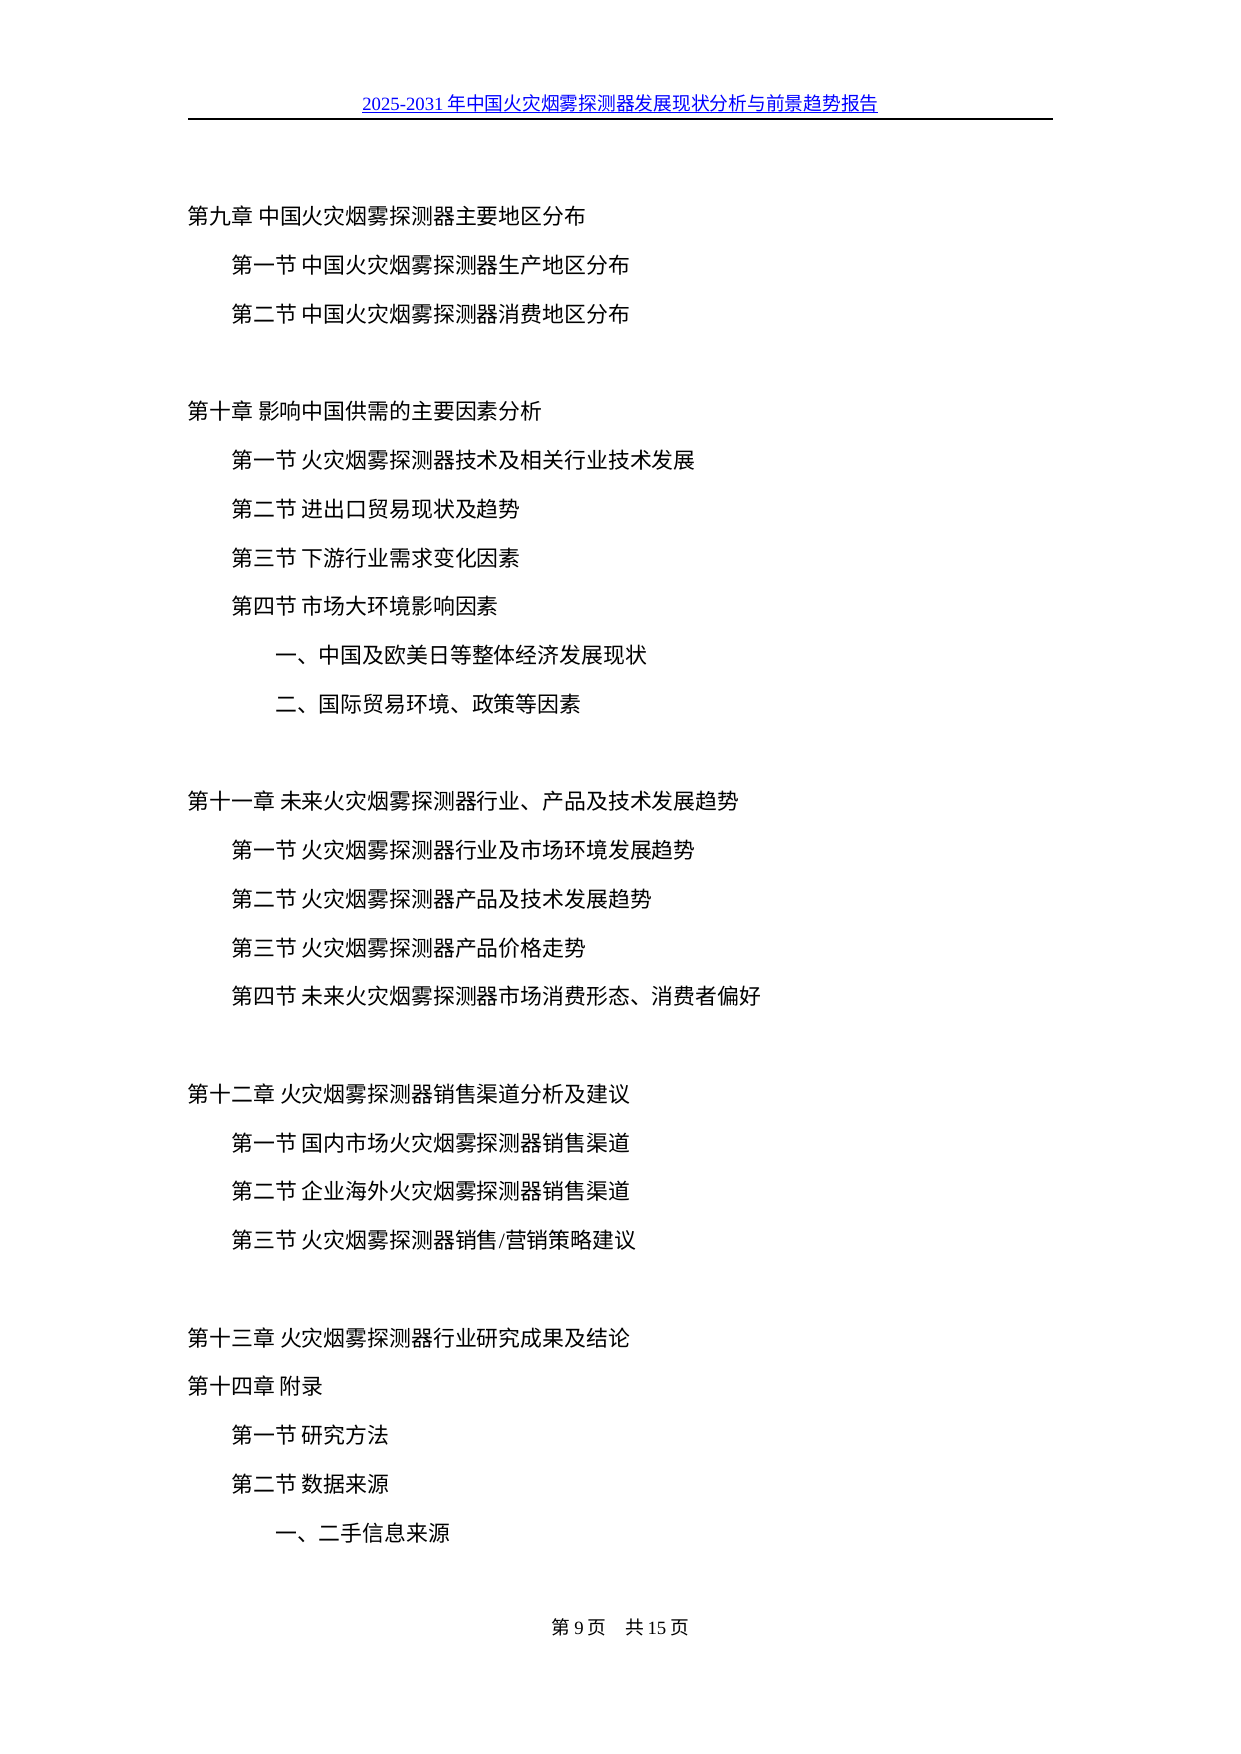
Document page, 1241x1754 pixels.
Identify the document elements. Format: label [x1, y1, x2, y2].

text [187, 150, 1053, 1548]
